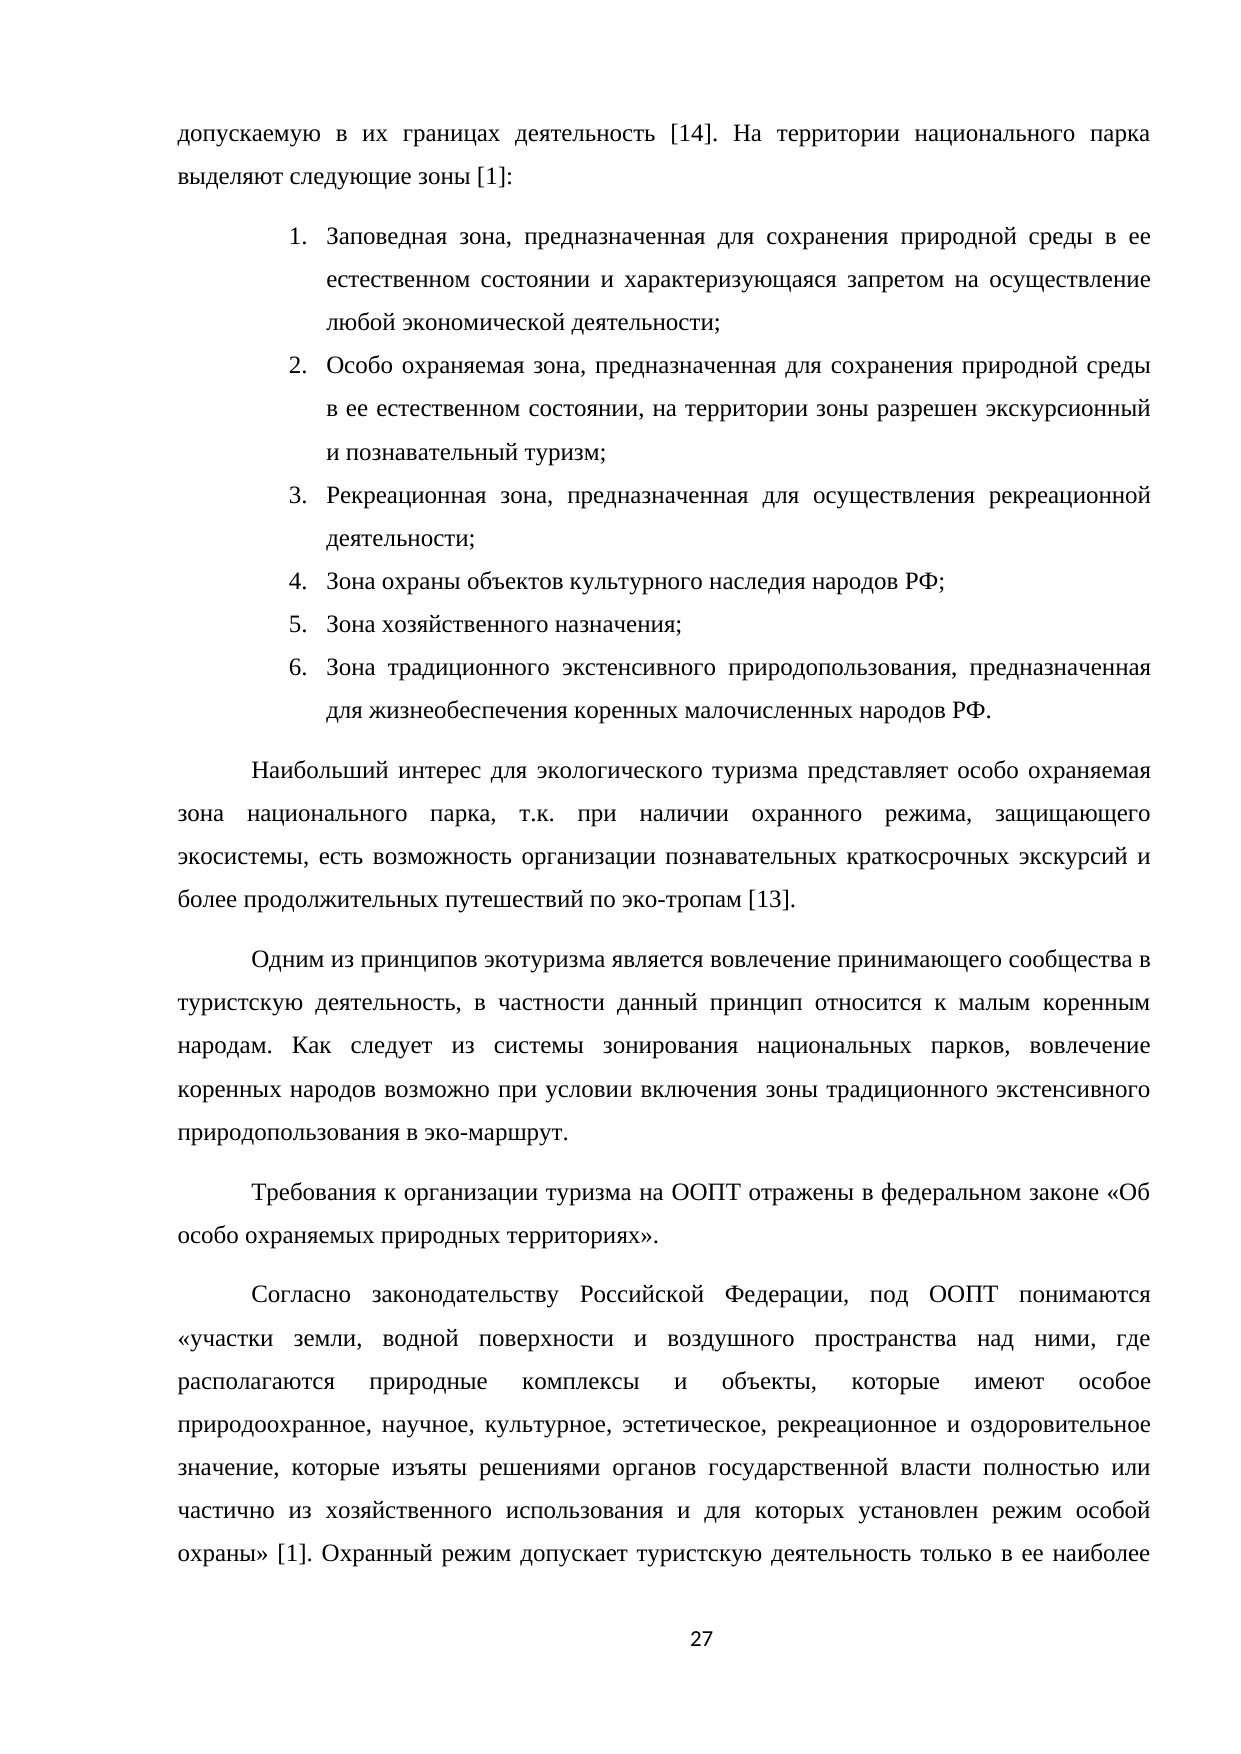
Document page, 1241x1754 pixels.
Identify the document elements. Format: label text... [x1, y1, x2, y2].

list Рекреационная зона, предназначенная для осуществления рекреационной деятельности; [288, 480, 1152, 552]
text Требования к организации туризма на ООПТ отражены в федеральном законе «Об особо охраняемых природных территориях». [177, 1177, 1152, 1248]
list Заповедная зона, предназначенная для сохранения природной среды в ее естественном состоянии и характеризующаяся запретом на осуществление любой экономической деятельности; [288, 221, 1152, 336]
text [177, 118, 1152, 190]
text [177, 1279, 1152, 1567]
list Особо охраняемая зона, предназначенная для сохранения природной среды в ее естественном состоянии, на территории зоны разрешен экскурсионный и познавательный туризм; [288, 350, 1152, 465]
text Наибольший интерес для экологического туризма представляет особо охраняемая зона национального парка, т.к. при наличии охранного режима, защищающего экосистемы, есть возможность организации познавательных краткосрочных экскурсий и более продолжительных путешествий по эко-тропам [13]. [177, 755, 1152, 913]
text Одним из принципов экотуризма является вовлечение принимающего сообщества в туристскую деятельность, в частности данный принцип относится к малым коренным народам. Как следует из системы зонирования национальных парков, вовлечение коренных народов возможно при условии включения зоны традиционного экстенсивного природопользования в эко-маршрут. [177, 944, 1152, 1146]
list Зона охраны объектов культурного наследия народов РФ; [288, 566, 1152, 595]
list Зона хозяйственного назначения; [288, 609, 1152, 638]
list Зона традиционного экстенсивного природопользования, предназначенная для жизнеобеспечения коренных малочисленных народов РФ. [288, 652, 1152, 724]
